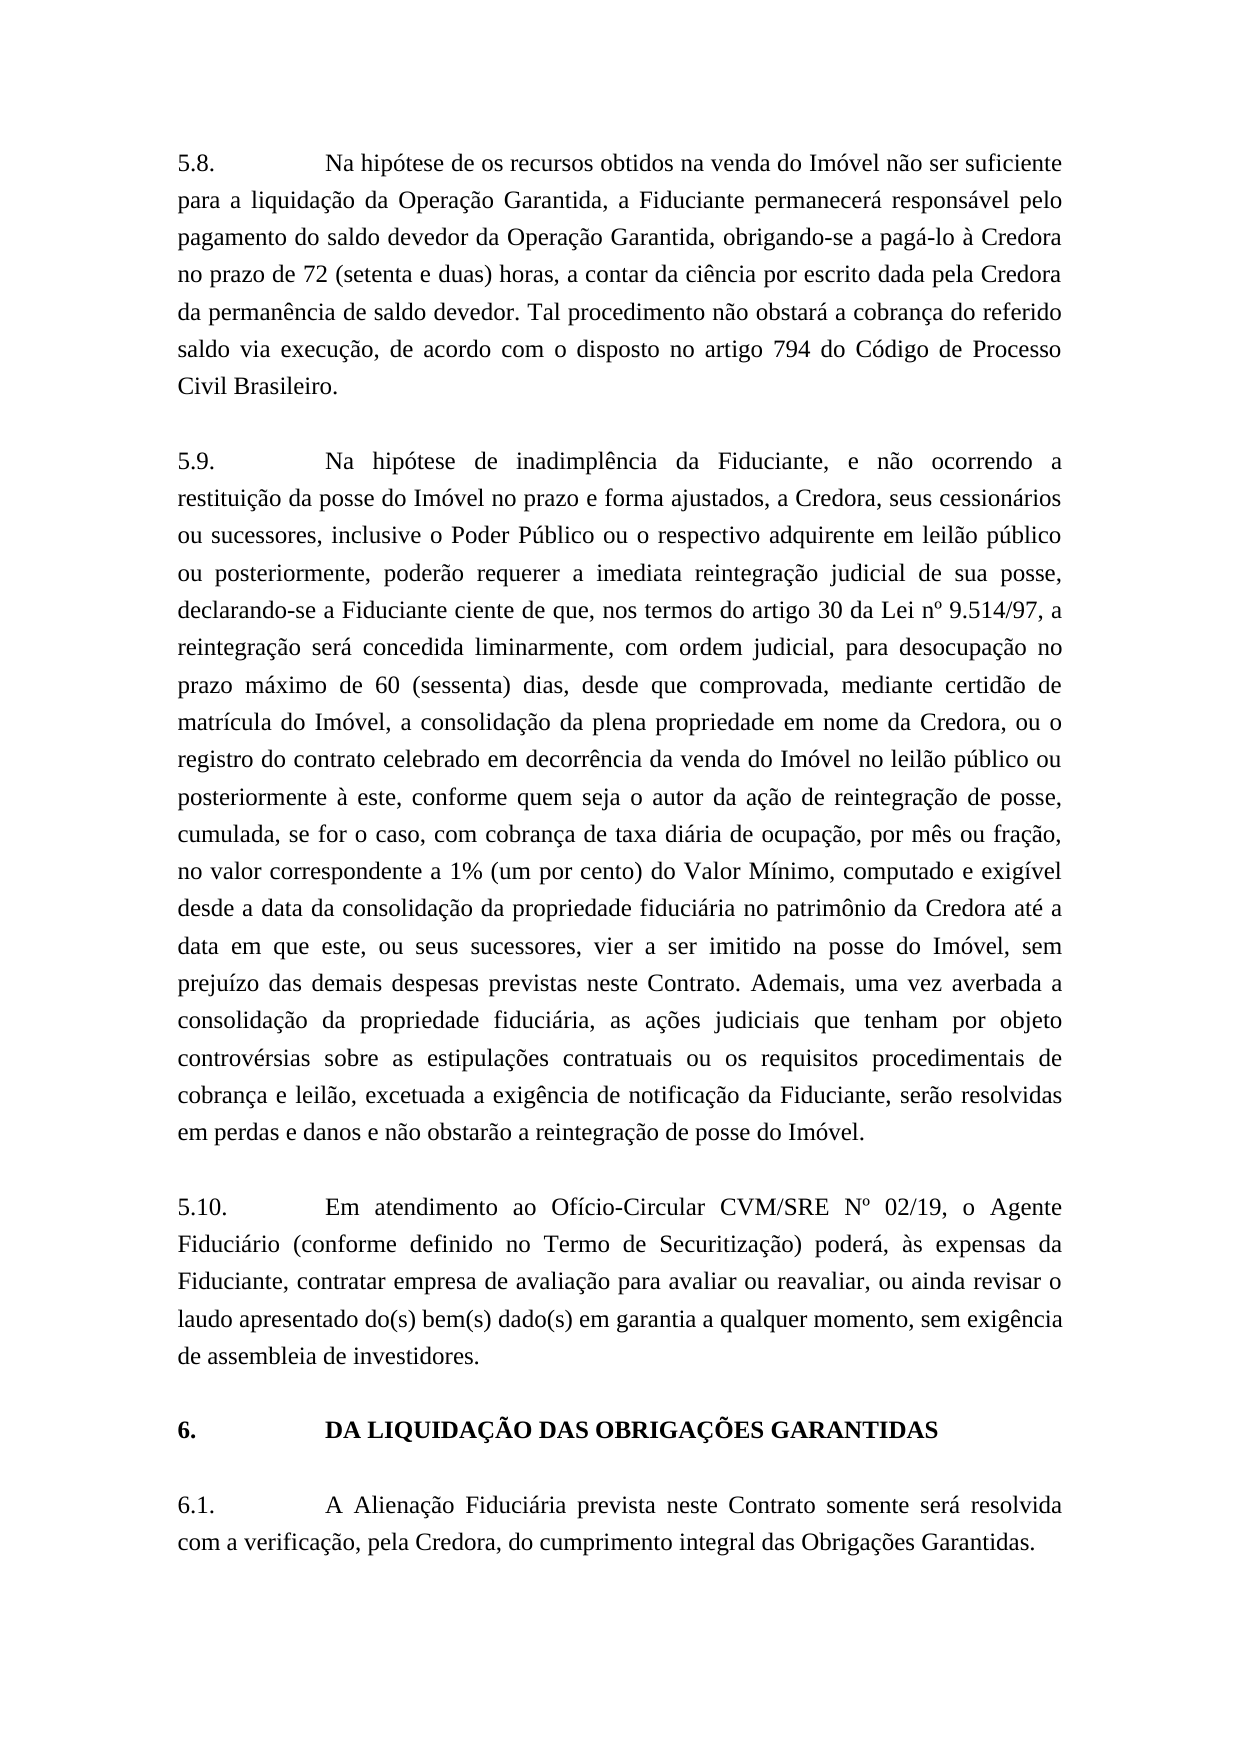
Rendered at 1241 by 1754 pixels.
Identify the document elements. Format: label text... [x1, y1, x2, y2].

text 6.1. A Alienação Fiduciária prevista neste Contrato somente será resolvida com a verificação, pela Credora, do cumprimento integral das Obrigações Garantidas. [177, 1490, 1063, 1556]
text 5.10. Em atendimento ao Ofício-Circular CVM/SRE Nº 02/19, o Agente Fiduciário (conforme definido no Termo de Securitização) poderá, às expensas da Fiduciante, contratar empresa de avaliação para avaliar ou reavaliar, ou ainda revisar o laudo apresentado do(s) bem(s) dado(s) em garantia a qualquer momento, sem exigência de assembleia de investidores. [177, 1192, 1063, 1370]
text 5.9. Na hipótese de inadimplência da Fiduciante, e não ocorrendo a restituição da posse do Imóvel no prazo e forma ajustados, a Credora, seus cessionários ou sucessores, inclusive o Poder Público ou o respectivo adquirente em leilão público ou posteriormente, poderão requerer a imediata reintegração judicial de sua posse, declarando-se a Fiduciante ciente de que, nos termos do artigo 30 da Lei nº 9.514/97, a reintegração será concedida liminarmente, com ordem judicial, para desocupação no prazo máximo de 60 (sessenta) dias, desde que comprovada, mediante certidão de matrícula do Imóvel, a consolidação da plena propriedade em nome da Credora, ou o registro do contrato celebrado em decorrência da venda do Imóvel no leilão público ou posteriormente à este, conforme quem seja o autor da ação de reintegração de posse, cumulada, se for o caso, com cobrança de taxa diária de ocupação, por mês ou fração, no valor correspondente a 1% (um por cento) do Valor Mínimo, computado e exigível desde a data da consolidação da propriedade fiduciária no patrimônio da Credora até a data em que este, ou seus sucessores, vier a ser imitido na posse do Imóvel, sem prejuízo das demais despesas previstas neste Contrato. Ademais, uma vez averbada a consolidação da propriedade fiduciária, as ações judiciais que tenham por objeto controvérsias sobre as estipulações contratuais ou os requisitos procedimentais de cobrança e leilão, excetuada a exigência de notificação da Fiduciante, serão resolvidas em perdas e danos e não obstarão a reintegração de posse do Imóvel. [177, 446, 1063, 1146]
text 5.8. Na hipótese de os recursos obtidos na venda do Imóvel não ser suficiente para a liquidação da Operação Garantida, a Fiduciante permanecerá responsável pelo pagamento do saldo devedor da Operação Garantida, obrigando-se a pagá-lo à Credora no prazo de 72 (setenta e duas) horas, a contar da ciência por escrito dada pela Credora da permanência de saldo devedor. Tal procedimento não obstará a cobrança do referido saldo via execução, de acordo com o disposto no artigo 794 do Código de Processo Civil Brasileiro. [177, 148, 1063, 400]
text 6. DA LIQUIDAÇÃO DAS OBRIGAÇÕES GARANTIDAS [177, 1416, 1063, 1444]
